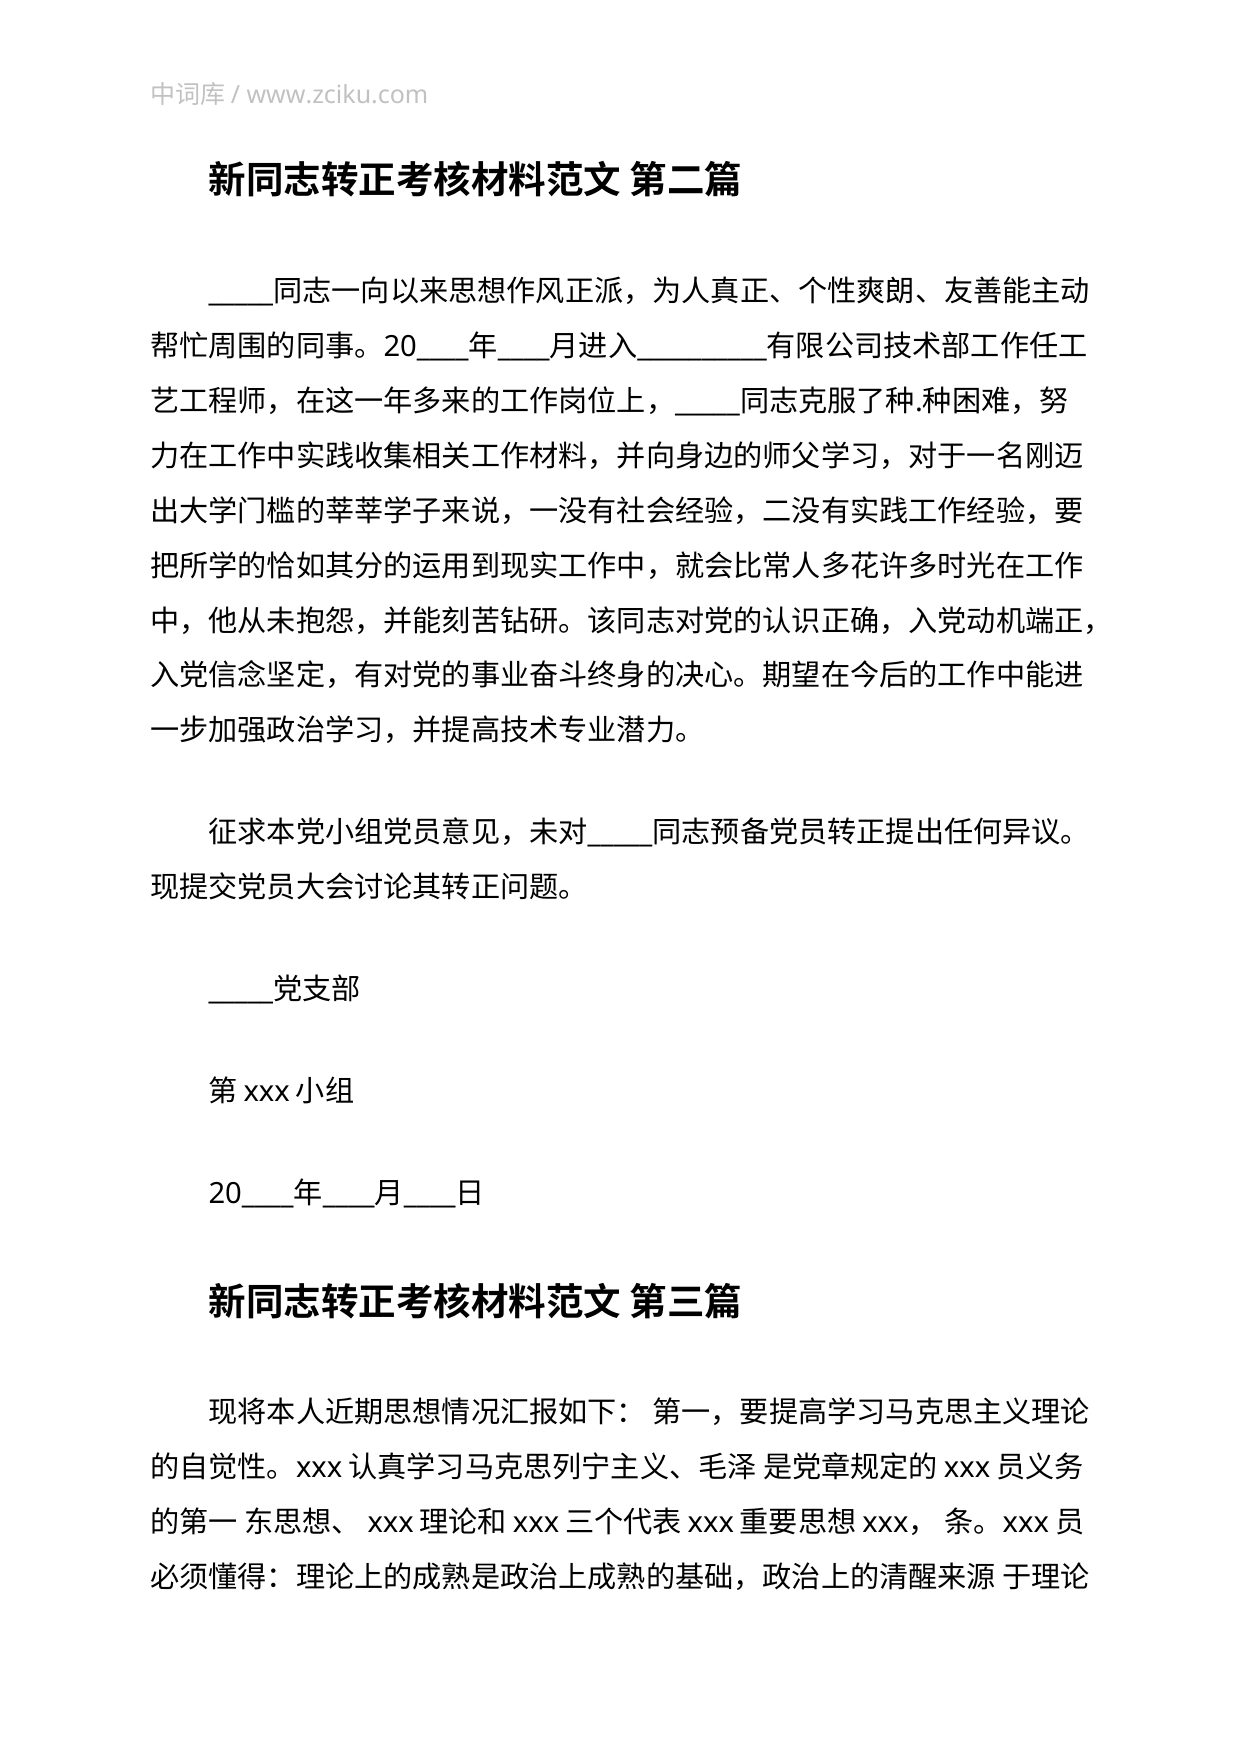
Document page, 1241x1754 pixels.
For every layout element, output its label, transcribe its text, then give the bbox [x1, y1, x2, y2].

text 第xxx小组 [150, 1067, 1090, 1110]
text 新同志转正考核材料范文 第二篇 [150, 150, 1090, 204]
text _____同志一向以来思想作风正派，为人真正、个性爽朗、友善能主动帮忙周围的同事。20____年____月进入__________有限公司技术部工作任工艺工程师，在这一年多来的工作岗位上，_____同志克服了种.种困难，努力在工作中实践收集相关工作材料，并向身边的师父学习，对于一名刚迈出大学门槛的莘莘学子来说，一没有社会经验，二没有实践工作经验，要把所学的恰如其分的运用到现实工作中，就会比常人多花许多时光在工作中，他从未抱怨，并能刻苦钻研。该同志对党的认识正确，入党动机端正，入党信念坚定，有对党的事业奋斗终身的决心。期望在今后的工作中能进一步加强政治学习，并提高技术专业潜力。 [150, 267, 1090, 749]
text 20____年____月____日 [150, 1169, 1090, 1212]
text 新同志转正考核材料范文 第三篇 [150, 1271, 1090, 1326]
text 征求本党小组党员意见，未对_____同志预备党员转正提出任何异议。现提交党员大会讨论其转正问题。 [150, 809, 1090, 906]
text _____党支部 [150, 965, 1090, 1008]
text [150, 1389, 1090, 1596]
